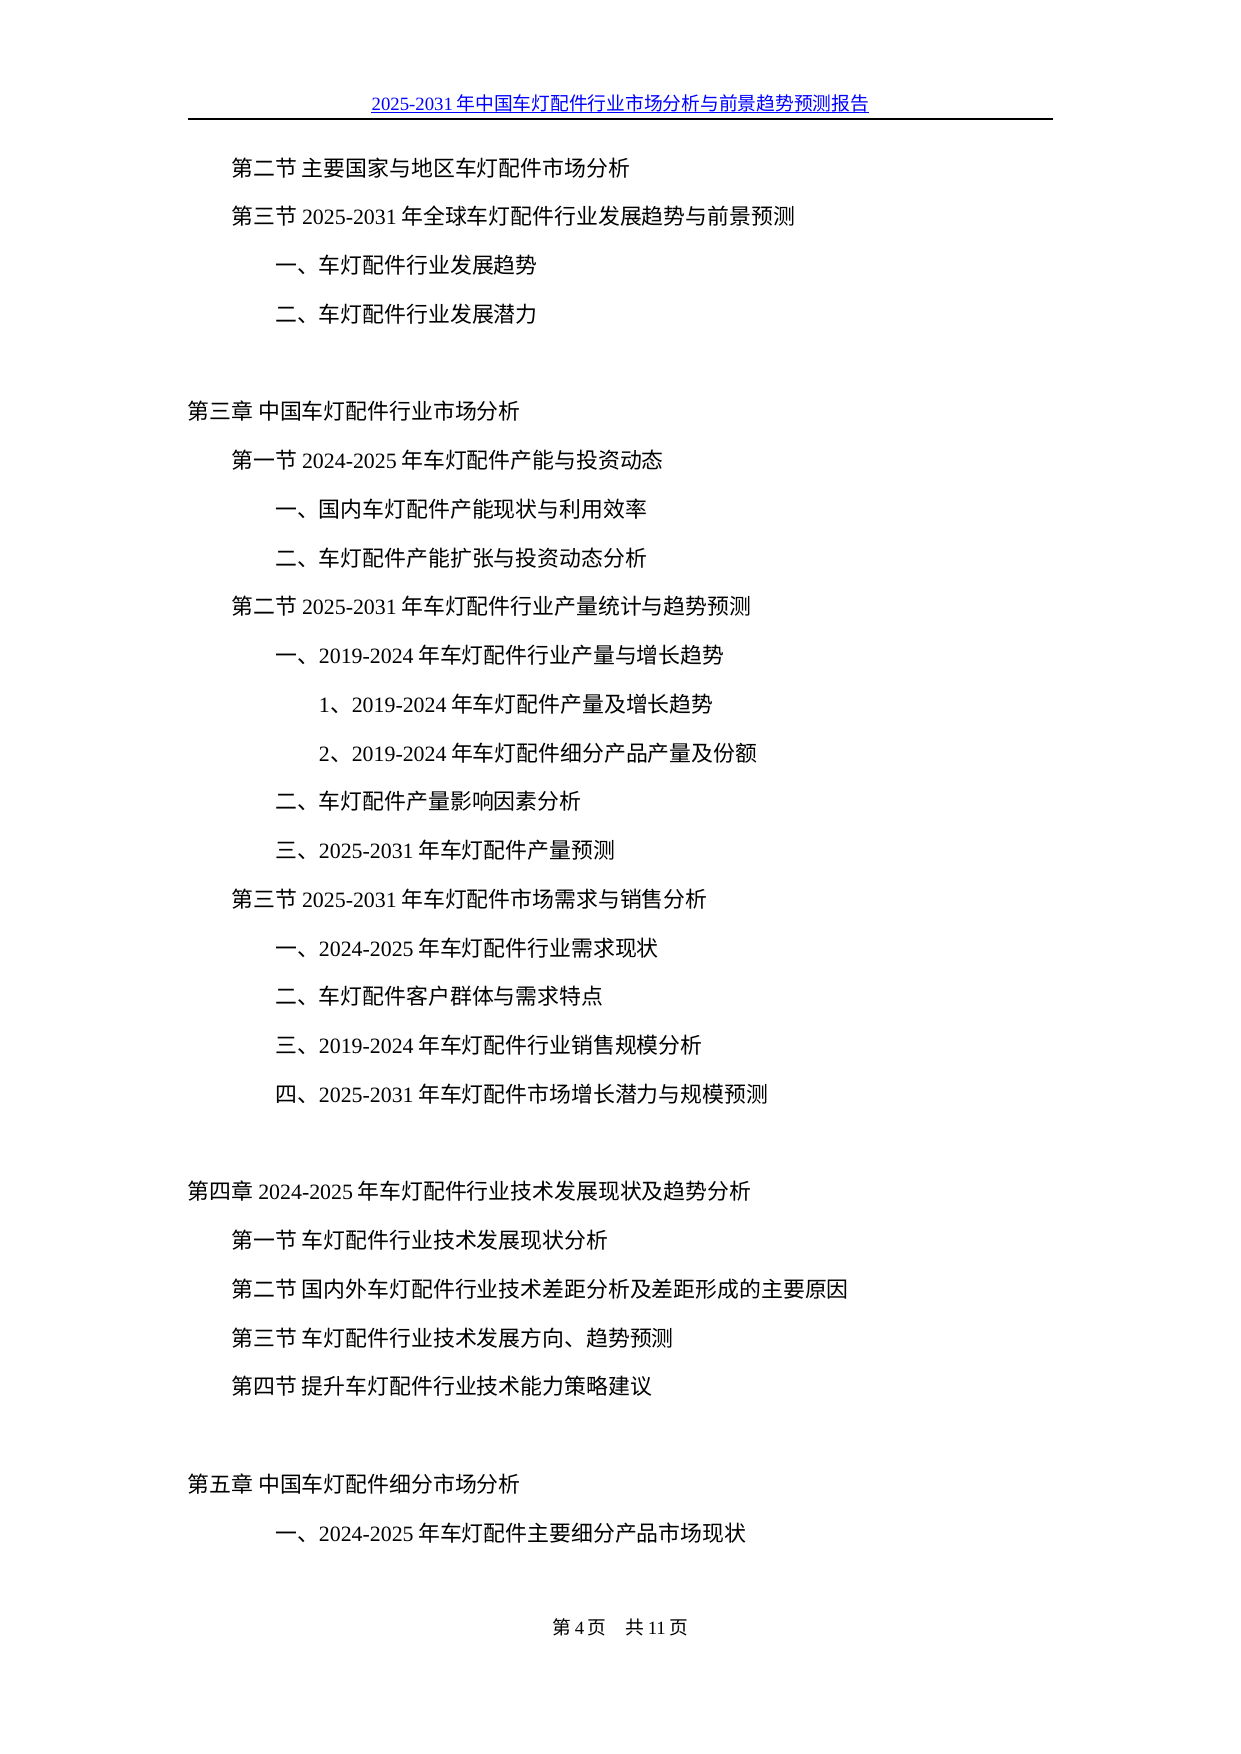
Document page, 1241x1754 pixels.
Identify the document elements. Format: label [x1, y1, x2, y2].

text [187, 150, 1053, 1548]
